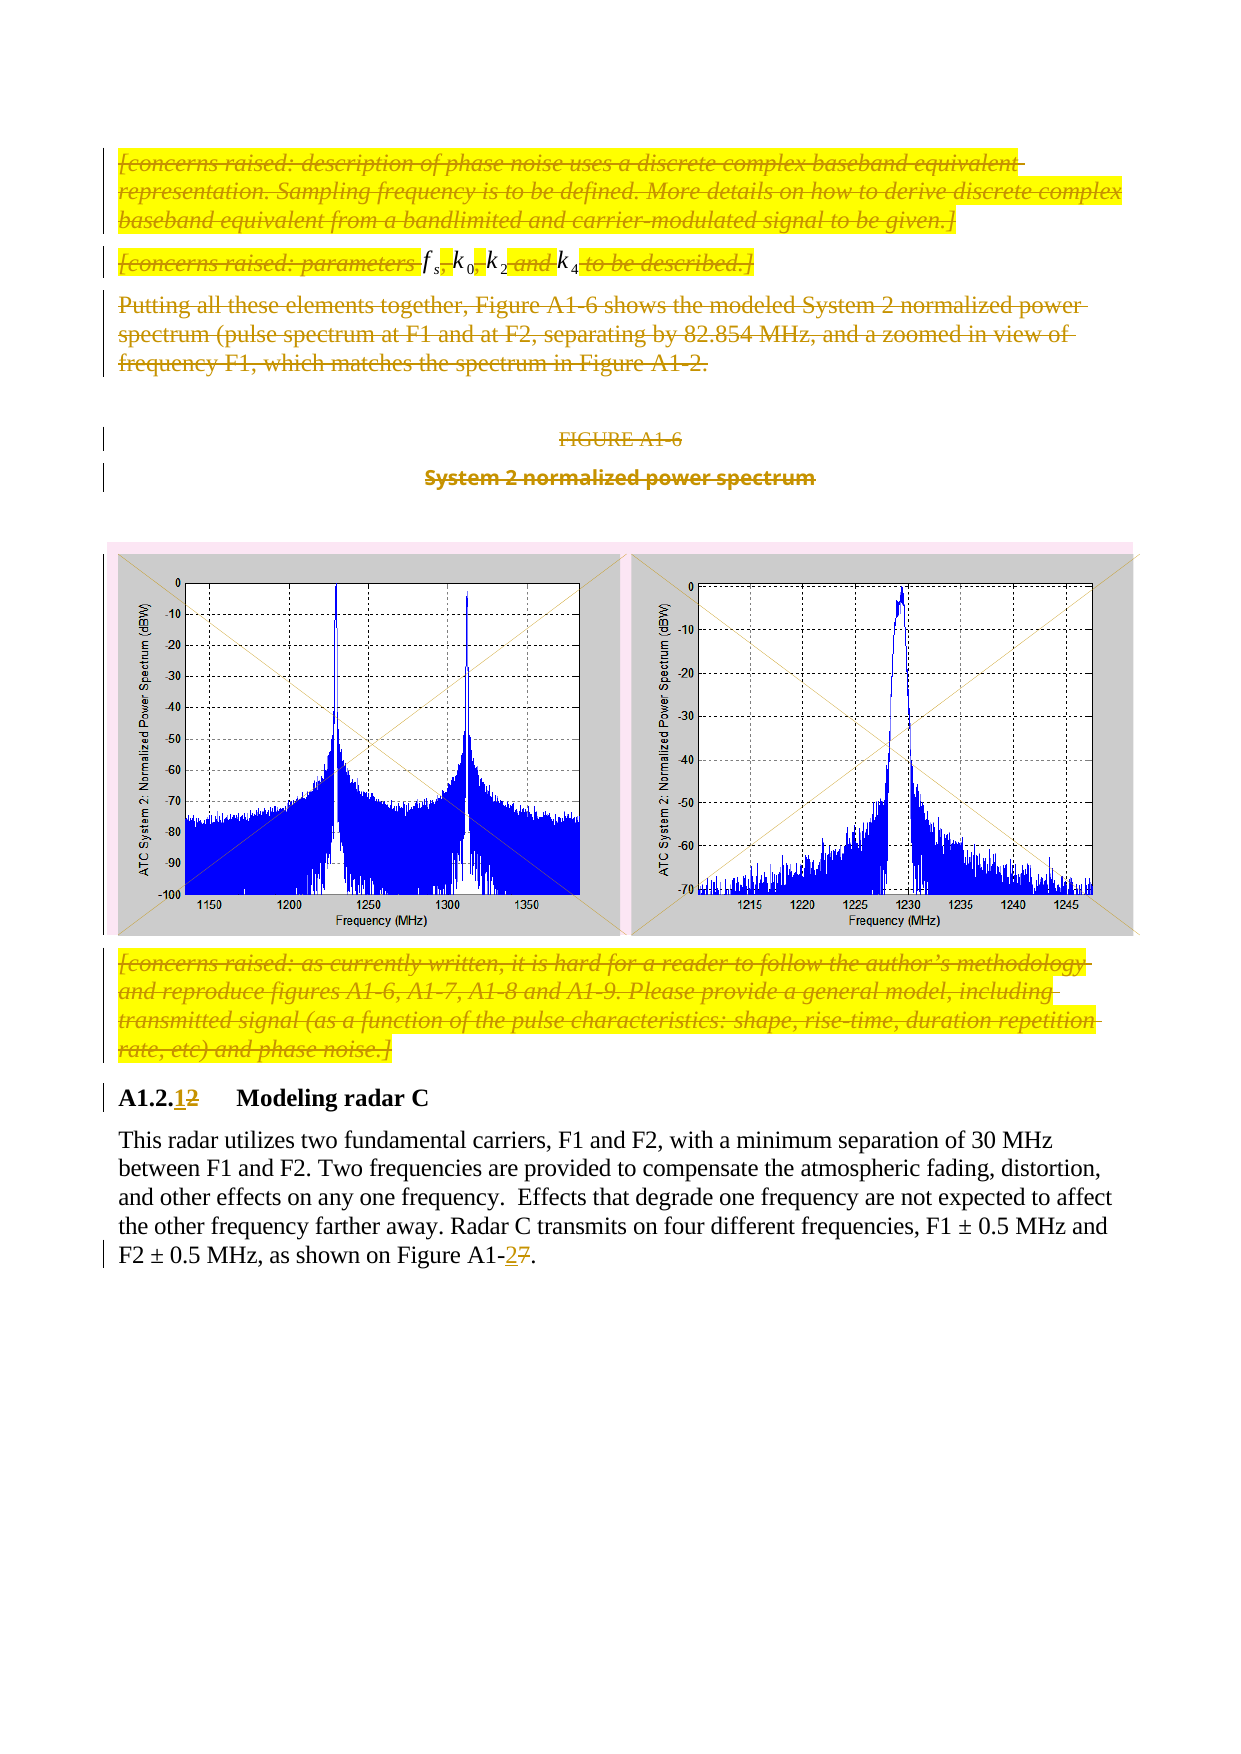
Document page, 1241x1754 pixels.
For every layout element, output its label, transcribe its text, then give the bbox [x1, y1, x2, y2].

picture [119, 746, 621, 936]
picture [631, 555, 884, 934]
text This radar utilizes two fundamental carriers, F1 and F2, with a minimum separation of 30 MHz between F1 and F2. Two frequencies are provided to compensate the atmospheric fading, distortion, and other effects on any one frequency. Effects that degrade one frequency are not expected to affect the other frequency farther away. Radar C transmits on four different frequencies, F1 ± 0.5 MHz and F2 ± 0.5 MHz, as shown on Figure A1-. [118, 1125, 1122, 1268]
picture [632, 746, 1134, 936]
picture [374, 560, 621, 929]
picture [120, 554, 621, 743]
picture [118, 555, 371, 934]
picture [633, 554, 1134, 743]
subtitle A1.2. Modeling radar C [118, 1083, 1122, 1112]
picture [887, 560, 1134, 929]
